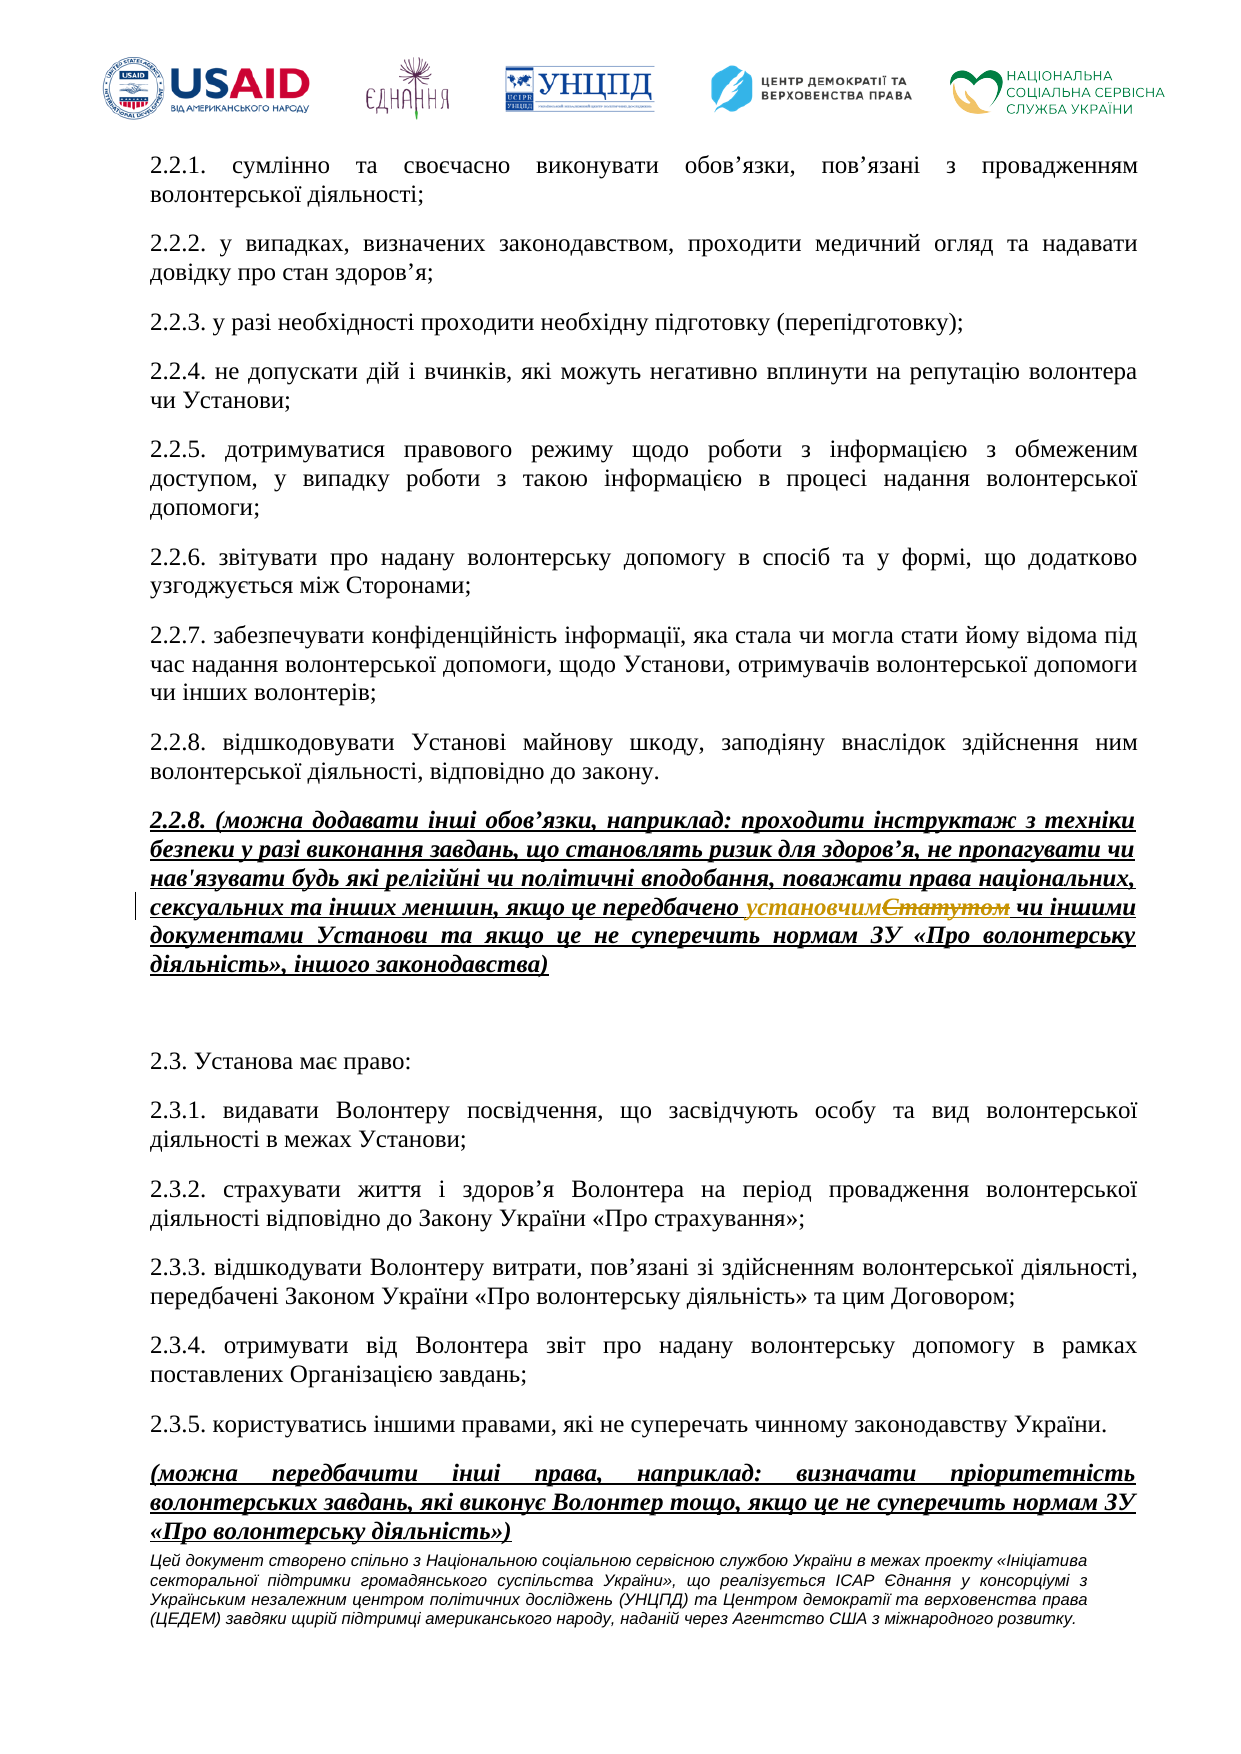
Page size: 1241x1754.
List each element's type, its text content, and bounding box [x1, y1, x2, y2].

text 2.2.4. не допускати дій і вчинків, які можуть негативно вплинути на репутацію волонтера чи Установи; [150, 356, 1139, 414]
text 2.3.5. користуватись іншими правами, які не суперечать чинному законодавству України. [150, 1409, 1139, 1438]
text 2.2.7. забезпечувати конфіденційність інформації, яка стала чи могла стати йому відома під час надання волонтерської допомоги, щодо Установи, отримувачів волонтерської допомоги чи інших волонтерів; [150, 620, 1139, 706]
text 2.2.8. (можна додавати інші обов’язки, наприклад: проходити інструктаж з техніки безпеки у разі виконання завдань, що становлять ризик для здоров’я, не пропагувати чи нав'язувати будь які релігійні чи політичні вподобання, поважати права національних, сексуальних та інших меншин, якщо це передбачено чи іншими документами Установи та якщо це не суперечить нормам ЗУ «Про волонтерську діяльність», іншого законодавства) [150, 805, 1139, 978]
text 2.2.5. дотримуватися правового режиму щодо роботи з інформацією з обмеженим доступом, у випадку роботи з такою інформацією в процесі надання волонтерської допомоги; [150, 434, 1139, 521]
text 2.3.2. страхувати життя і здоров’я Волонтера на період провадження волонтерської діяльності відповідно до Закону України «Про страхування»; [150, 1174, 1139, 1231]
text (можна передбачити інші права, наприклад: визначати пріоритетність волонтерських завдань, які виконує Волонтер тощо, якщо це не суперечить нормам ЗУ «Про волонтерську діяльність») [150, 1458, 1139, 1545]
text 2.3.3. відшкодувати Волонтеру витрати, пов’язані зі здійсненням волонтерської діяльності, передбачені Законом України «Про волонтерську діяльність» та цим Договором; [150, 1252, 1139, 1310]
text 2.3.4. отримувати від Волонтера звіт про надану волонтерську допомогу в рамках поставлених Організацією завдань; [150, 1331, 1139, 1388]
text 2.2.2. у випадках, визначених законодавством, проходити медичний огляд та надавати довідку про стан здоров’я; [150, 228, 1139, 286]
text 2.2.1. сумлінно та своєчасно виконувати обов’язки, пов’язані з провадженням волонтерської діяльності; [150, 150, 1139, 207]
text 2.2.8. відшкодовувати Установі майнову шкоду, заподіяну внаслідок здійснення ним волонтерської діяльності, відповідно до закону. [150, 727, 1139, 784]
picture [950, 70, 1165, 114]
picture [95, 34, 917, 150]
text 2.2.3. у разі необхідності проходити необхідну підготовку (перепідготовку); [150, 307, 1139, 335]
text 2.3. Установа має право: [150, 1046, 1139, 1075]
text 2.3.1. видавати Волонтеру посвідчення, що засвідчують особу та вид волонтерської діяльності в межах Установи; [150, 1096, 1139, 1153]
text 2.2.6. звітувати про надану волонтерську допомогу в спосіб та у формі, що додатково узгоджується між Сторонами; [150, 542, 1139, 599]
